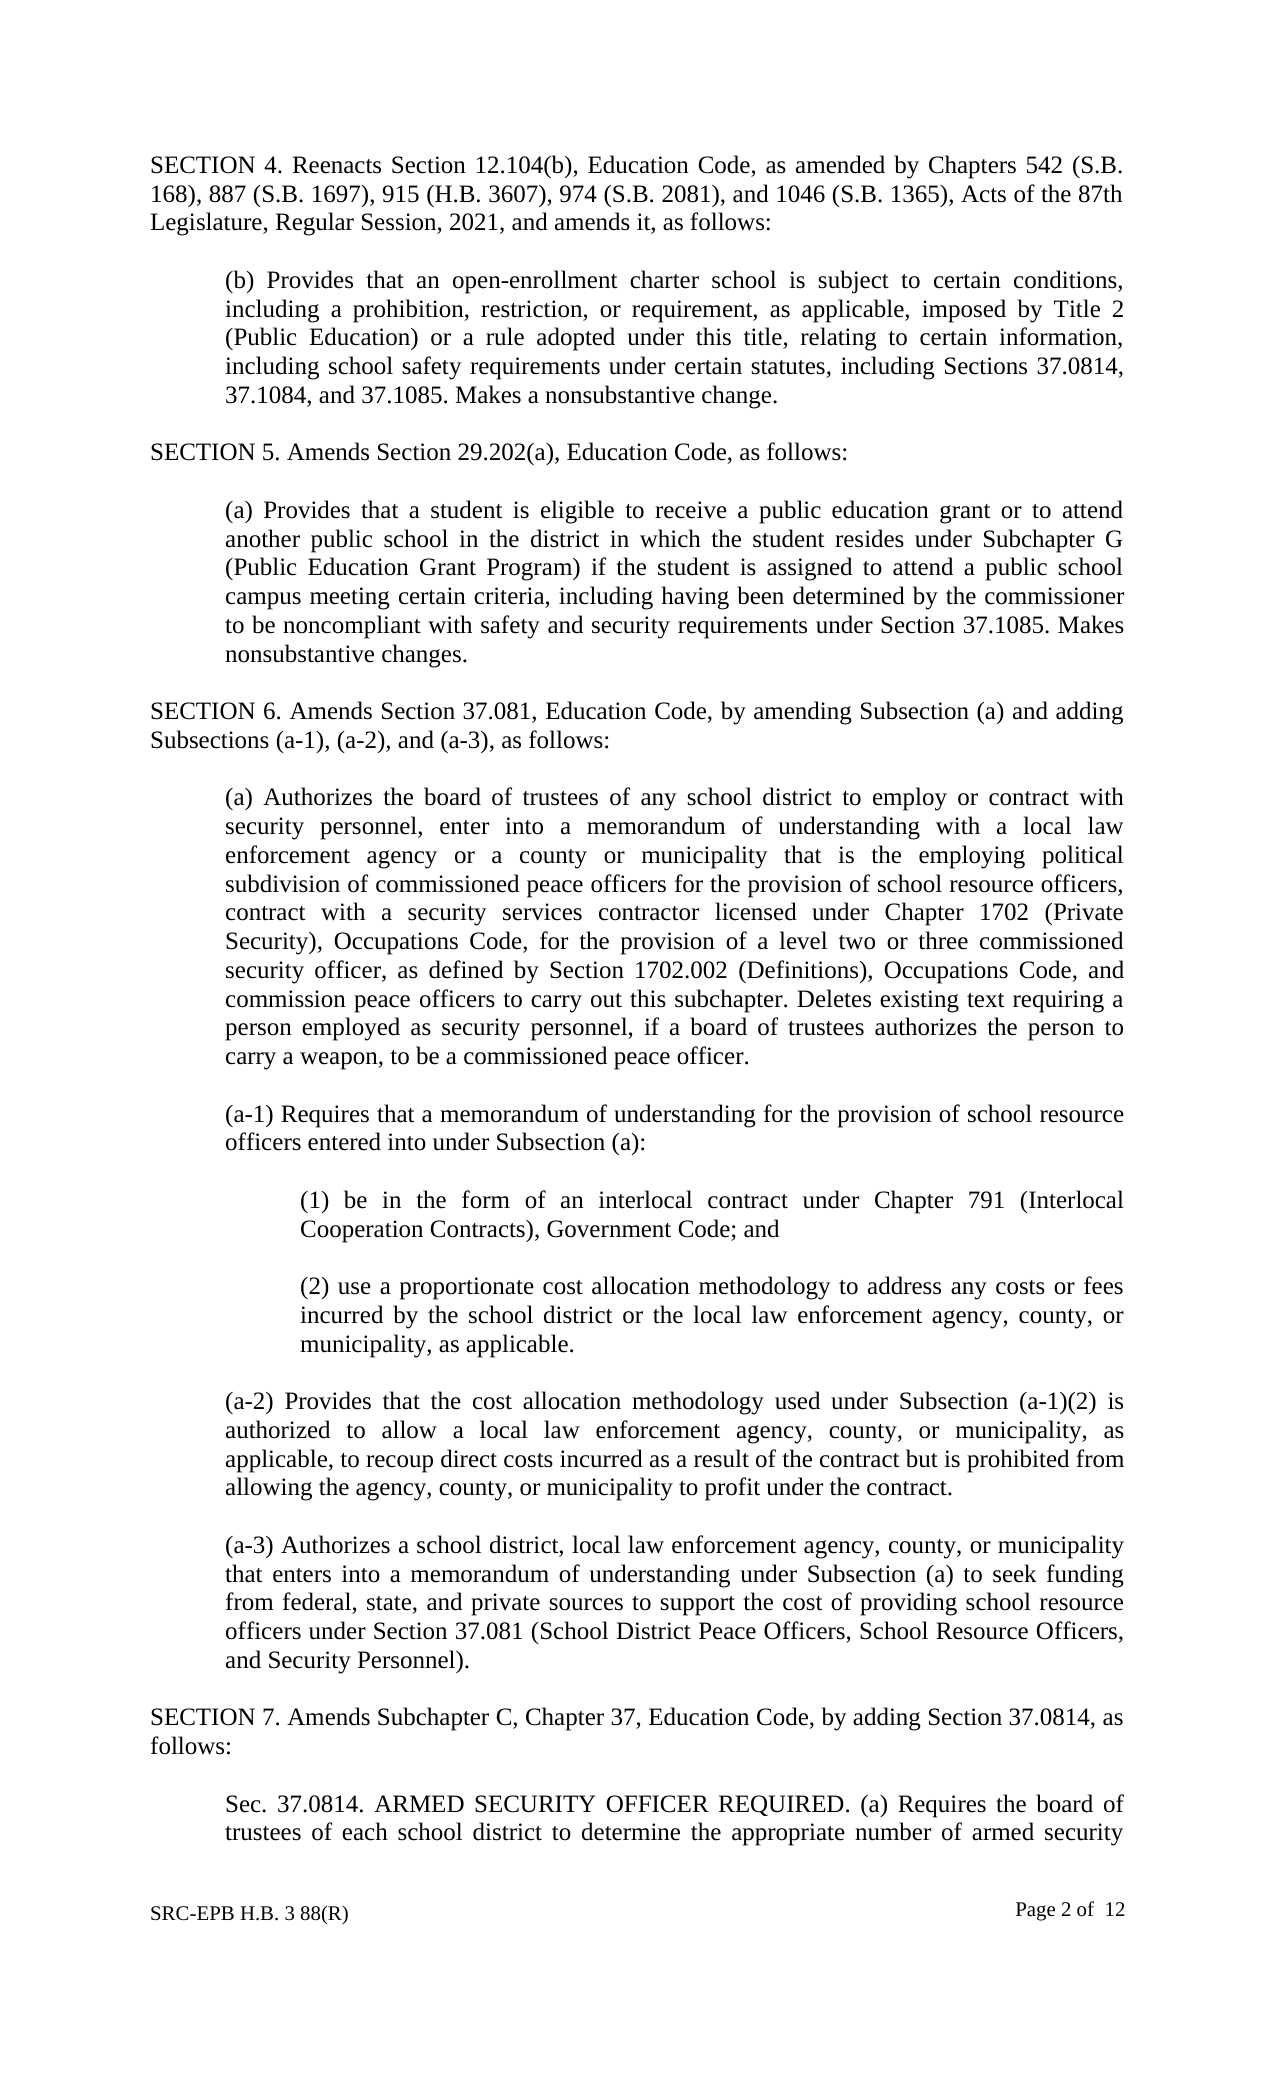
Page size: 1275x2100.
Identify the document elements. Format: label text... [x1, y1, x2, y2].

text (a-1) Requires that a memorandum of understanding for the provision of school resource officers entered into under Subsection (a): [225, 1099, 1125, 1156]
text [225, 1789, 1125, 1846]
text (a) Provides that a student is eligible to receive a public education grant or to attend another public school in the district in which the student resides under Subchapter G (Public Education Grant Program) if the student is assigned to attend a public school campus meeting certain criteria, including having been determined by the commissioner to be noncompliant with safety and security requirements under Section 37.1085. Makes nonsubstantive changes. [225, 495, 1125, 667]
text (1) be in the form of an interlocal contract under Chapter 791 (Interlocal Cooperation Contracts), Government Code; and [300, 1185, 1125, 1242]
text (a-3) Authorizes a school district, local law enforcement agency, county, or municipality that enters into a memorandum of understanding under Subsection (a) to seek funding from federal, state, and private sources to support the cost of providing school resource officers under Section 37.081 (School District Peace Officers, School Resource Officers, and Security Personnel). [225, 1530, 1125, 1674]
text (b) Provides that an open-enrollment charter school is subject to certain conditions, including a prohibition, restriction, or requirement, as applicable, imposed by Title 2 (Public Education) or a rule adopted under this title, relating to certain information, including school safety requirements under certain statutes, including Sections 37.0814, 37.1084, and 37.1085. Makes a nonsubstantive change. [225, 265, 1125, 409]
text (2) use a proportionate cost allocation methodology to address any costs or fees incurred by the school district or the local law enforcement agency, county, or municipality, as applicable. [300, 1271, 1125, 1357]
text SECTION 5. Amends Section 29.202(a), Education Code, as follows: [150, 437, 1125, 466]
text SECTION 7. Amends Subchapter C, Chapter 37, Education Code, by adding Section 37.0814, as follows: [150, 1702, 1125, 1760]
text SECTION 6. Amends Section 37.081, Education Code, by amending Subsection (a) and adding Subsections (a-1), (a-2), and (a-3), as follows: [150, 696, 1125, 754]
text (a) Authorizes the board of trustees of any school district to employ or contract with security personnel, enter into a memorandum of understanding with a local law enforcement agency or a county or municipality that is the employing political subdivision of commissioned peace officers for the provision of school resource officers, contract with a security services contractor licensed under Chapter 1702 (Private Security), Occupations Code, for the provision of a level two or three commissioned security officer, as defined by Section 1702.002 (Definitions), Occupations Code, and commission peace officers to carry out this subchapter. Deletes existing text requiring a person employed as security personnel, if a board of trustees authorizes the person to carry a weapon, to be a commissioned peace officer. [225, 782, 1125, 1070]
text (a-2) Provides that the cost allocation methodology used under Subsection (a-1)(2) is authorized to allow a local law enforcement agency, county, or municipality, as applicable, to recoup direct costs incurred as a result of the contract but is prohibited from allowing the agency, county, or municipality to profit under the contract. [225, 1386, 1125, 1501]
text SECTION 4. Reenacts Section 12.104(b), Education Code, as amended by Chapters 542 (S.B. 168), 887 (S.B. 1697), 915 (H.B. 3607), 974 (S.B. 2081), and 1046 (S.B. 1365), Acts of the 87th Legislature, Regular Session, 2021, and amends it, as follows: [150, 150, 1125, 236]
